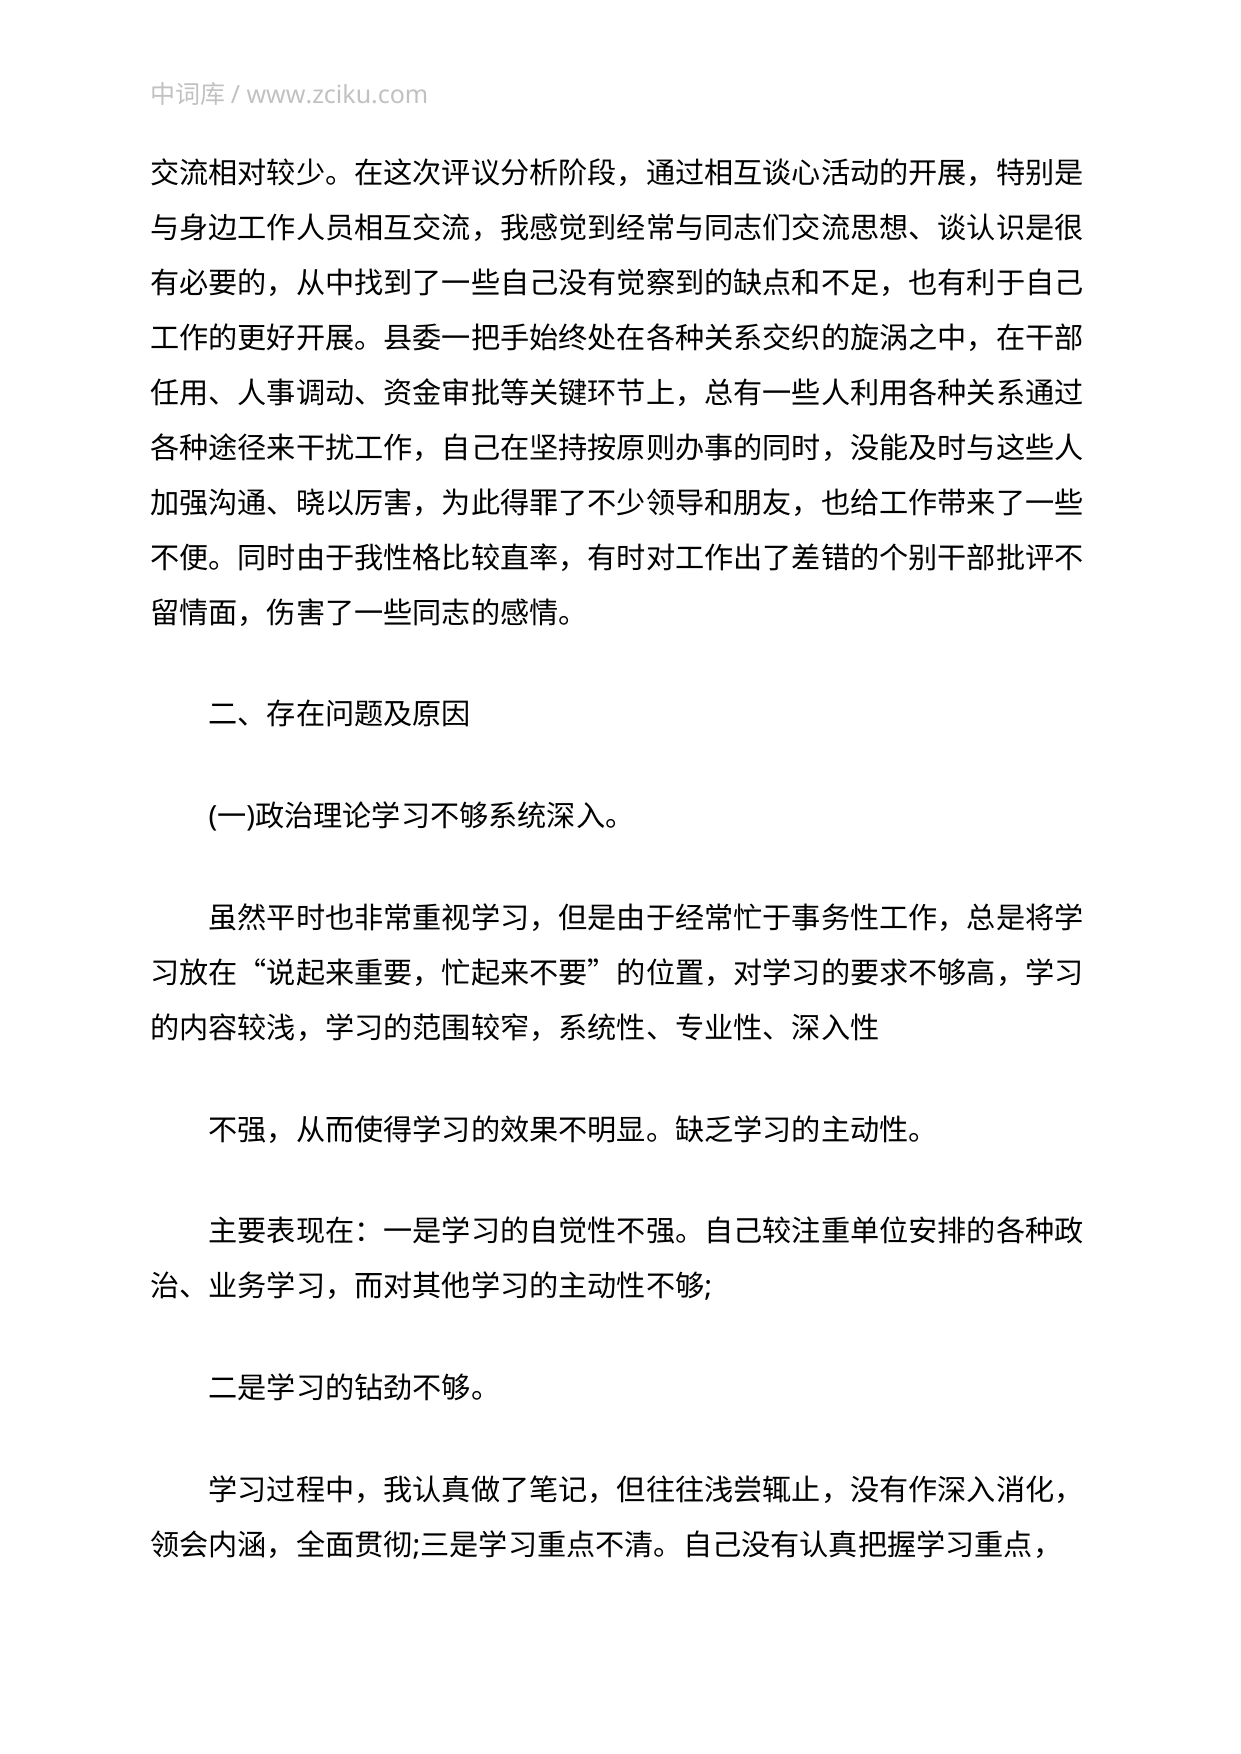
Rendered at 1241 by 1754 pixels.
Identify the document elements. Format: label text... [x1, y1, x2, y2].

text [150, 150, 1090, 631]
text (一)政治理论学习不够系统深入。 [150, 793, 1090, 835]
text 二是学习的钻劲不够。 [150, 1365, 1090, 1407]
text 主要表现在：一是学习的自觉性不强。自己较注重单位安排的各种政治、业务学习，而对其他学习的主动性不够; [150, 1208, 1090, 1305]
text 不强，从而使得学习的效果不明显。缺乏学习的主动性。 [150, 1106, 1090, 1148]
text 二、存在问题及原因 [150, 691, 1090, 733]
text 虽然平时也非常重视学习，但是由于经常忙于事务性工作，总是将学习放在“说起来重要，忙起来不要”的位置，对学习的要求不够高，学习的内容较浅，学习的范围较窄，系统性、专业性、深入性 [150, 895, 1090, 1047]
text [150, 1467, 1090, 1564]
